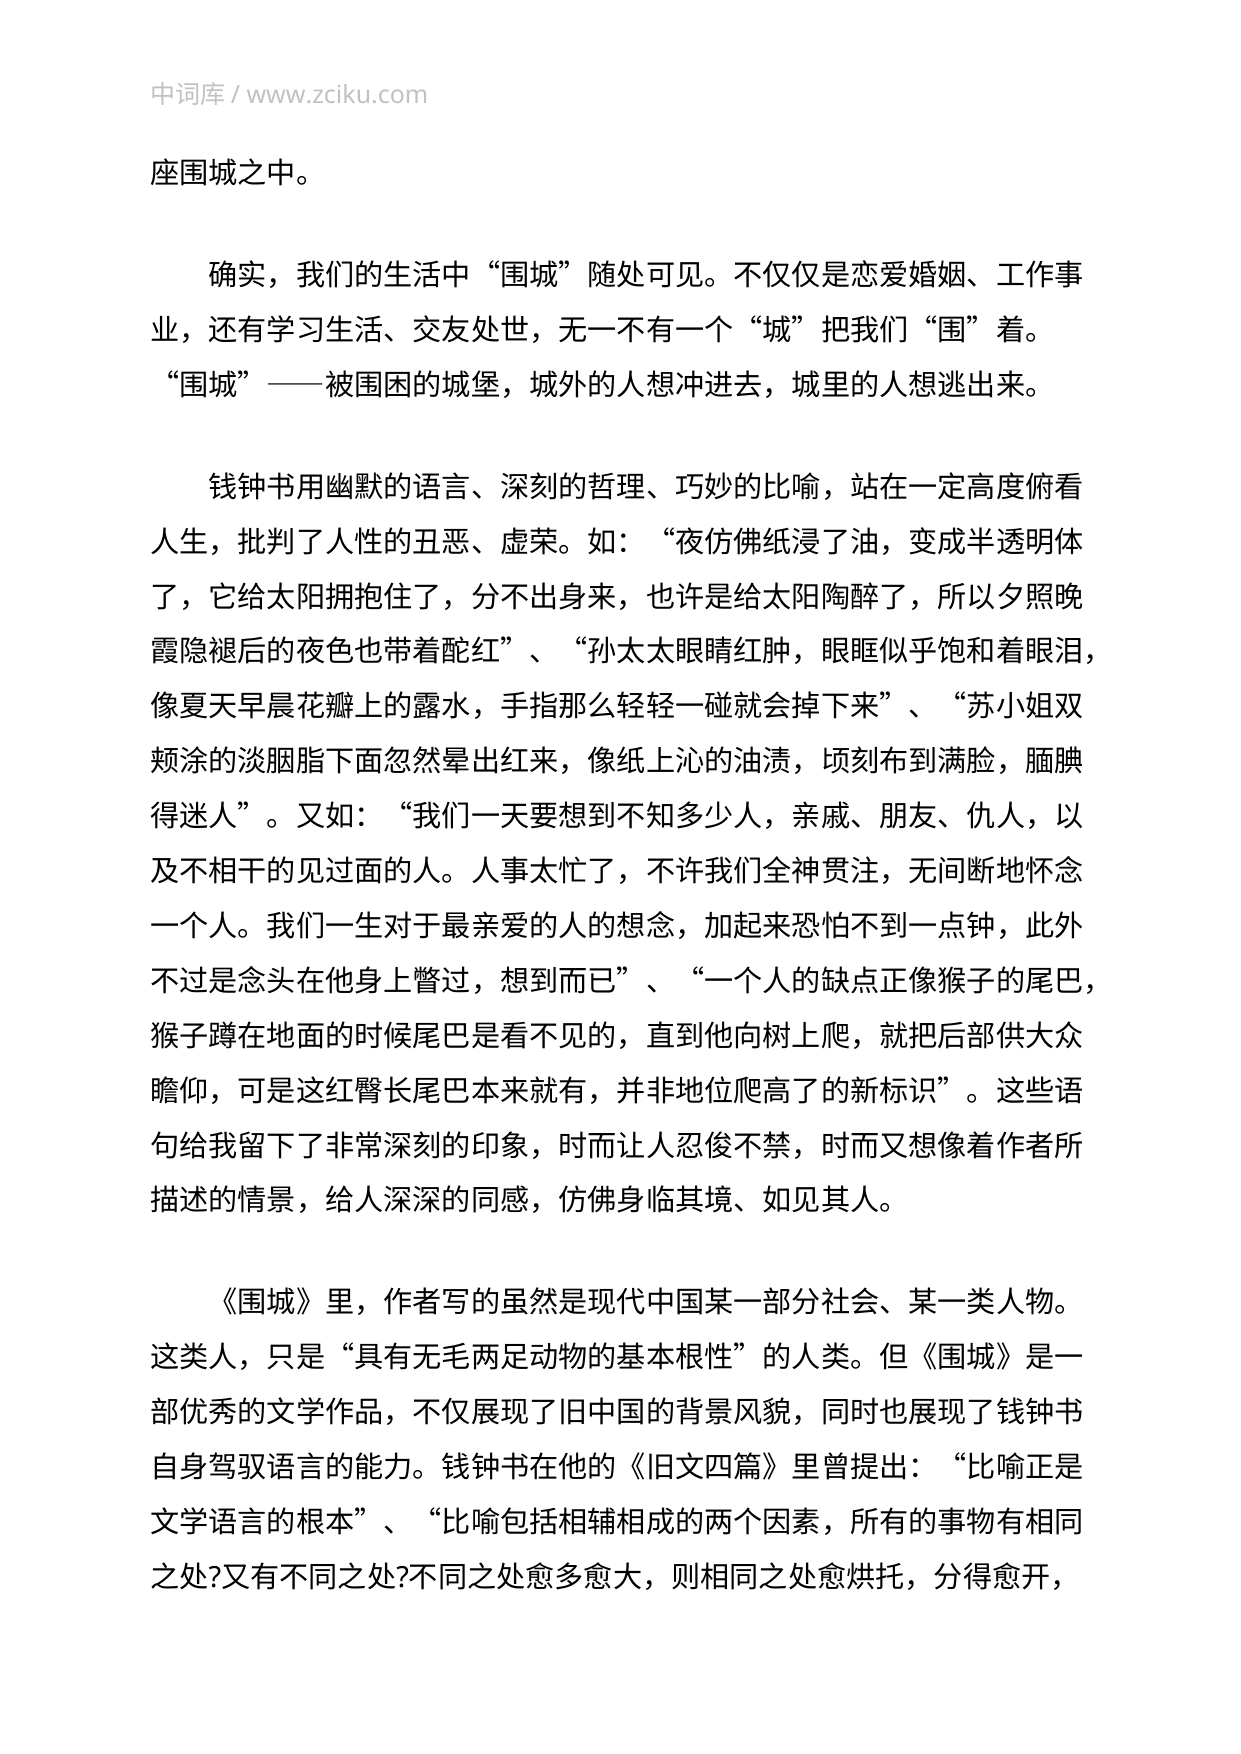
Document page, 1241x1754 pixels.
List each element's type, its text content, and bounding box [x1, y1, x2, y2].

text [150, 150, 1090, 192]
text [150, 1279, 1090, 1596]
text 确实，我们的生活中“围城”随处可见。不仅仅是恋爱婚姻、工作事业，还有学习生活、交友处世，无一不有一个“城”把我们“围”着。“围城”——被围困的城堡，城外的人想冲进去，城里的人想逃出来。 [150, 252, 1090, 404]
text 钱钟书用幽默的语言、深刻的哲理、巧妙的比喻，站在一定高度俯看人生，批判了人性的丑恶、虚荣。如：“夜仿佛纸浸了油，变成半透明体了，它给太阳拥抱住了，分不出身来，也许是给太阳陶醉了，所以夕照晚霞隐褪后的夜色也带着酡红”、“孙太太眼睛红肿，眼眶似乎饱和着眼泪，像夏天早晨花瓣上的露水，手指那么轻轻一碰就会掉下来”、“苏小姐双颊涂的淡胭脂下面忽然晕出红来，像纸上沁的油渍，顷刻布到满脸，腼腆得迷人”。又如：“我们一天要想到不知多少人，亲戚、朋友、仇人，以及不相干的见过面的人。人事太忙了，不许我们全神贯注，无间断地怀念一个人。我们一生对于最亲爱的人的想念，加起来恐怕不到一点钟，此外不过是念头在他身上瞥过，想到而已”、“一个人的缺点正像猴子的尾巴，猴子蹲在地面的时候尾巴是看不见的，直到他向树上爬，就把后部供大众瞻仰，可是这红臀长尾巴本来就有，并非地位爬高了的新标识”。这些语句给我留下了非常深刻的印象，时而让人忍俊不禁，时而又想像着作者所描述的情景，给人深深的同感，仿佛身临其境、如见其人。 [150, 463, 1090, 1219]
